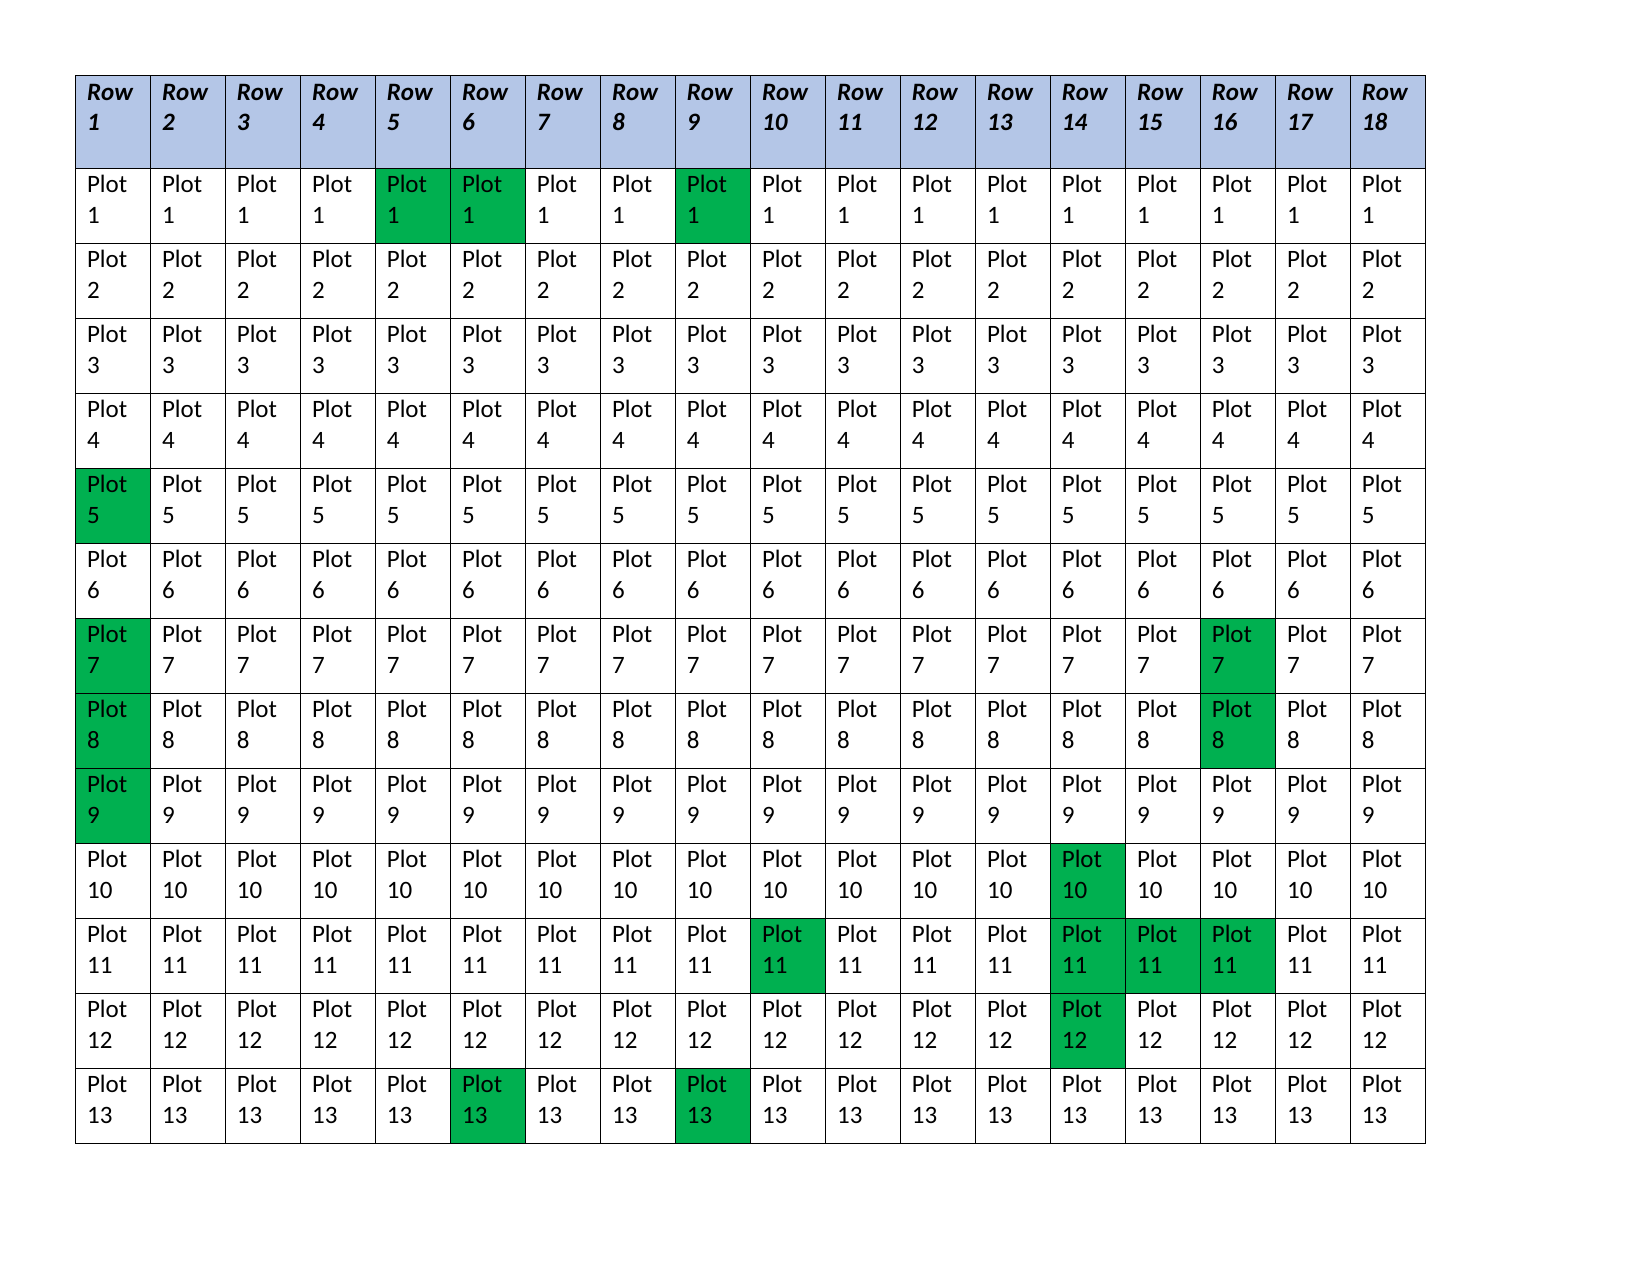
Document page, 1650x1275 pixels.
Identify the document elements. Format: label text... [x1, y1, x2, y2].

table_cell Plot 8 [1126, 694, 1200, 768]
table_cell Plot 4 [376, 394, 450, 468]
table_cell Plot 5 [76, 469, 150, 543]
table_cell Plot 4 [601, 394, 675, 468]
table_cell Plot 11 [451, 919, 525, 993]
table_cell Plot 9 [151, 769, 225, 843]
table_cell Plot 8 [226, 694, 300, 768]
table_cell Plot 1 [151, 169, 225, 243]
table_cell Plot 11 [976, 919, 1050, 993]
table_cell Plot 8 [1351, 694, 1425, 768]
table_cell Plot 13 [151, 1069, 225, 1143]
table_cell Plot 3 [976, 319, 1050, 393]
table_cell Plot 3 [751, 319, 825, 393]
table_cell Plot 2 [1276, 244, 1350, 318]
table_cell Plot 12 [601, 994, 675, 1068]
table_cell Plot 12 [826, 994, 900, 1068]
table_cell Plot 6 [151, 544, 225, 618]
table_cell Plot 9 [976, 769, 1050, 843]
table_cell Plot 9 [301, 769, 375, 843]
table_header Row 5 [376, 76, 450, 168]
table_cell Plot 5 [1051, 469, 1125, 543]
table_cell Plot 11 [1351, 919, 1425, 993]
table_cell Plot 13 [301, 1069, 375, 1143]
table_cell Plot 12 [751, 994, 825, 1068]
table_cell Plot 11 [376, 919, 450, 993]
table_cell Plot 13 [826, 1069, 900, 1143]
table_cell Plot 4 [451, 394, 525, 468]
table_cell Plot 9 [226, 769, 300, 843]
table_header Row 11 [826, 76, 900, 168]
table_cell Plot 6 [226, 544, 300, 618]
table_cell Plot 7 [526, 619, 600, 693]
table_header Row 12 [901, 76, 975, 168]
table_cell Plot 3 [1276, 319, 1350, 393]
table_header Row 8 [601, 76, 675, 168]
table_cell Plot 2 [1126, 244, 1200, 318]
table_cell Plot 7 [751, 619, 825, 693]
table_cell Plot 13 [1276, 1069, 1350, 1143]
table_cell Plot 7 [226, 619, 300, 693]
table_cell Plot 5 [601, 469, 675, 543]
table_cell Plot 9 [526, 769, 600, 843]
table_cell Plot 9 [376, 769, 450, 843]
table_cell Plot 5 [1276, 469, 1350, 543]
table_cell Plot 12 [76, 994, 150, 1068]
table_cell Plot 13 [751, 1069, 825, 1143]
table_cell Plot 7 [1351, 619, 1425, 693]
table_cell Plot 6 [751, 544, 825, 618]
table_cell Plot 10 [976, 844, 1050, 918]
table_cell Plot 3 [151, 319, 225, 393]
table_cell Plot 6 [1126, 544, 1200, 618]
table_cell Plot 8 [301, 694, 375, 768]
table_cell Plot 11 [1126, 919, 1200, 993]
table_cell Plot 8 [676, 694, 750, 768]
table_cell Plot 3 [676, 319, 750, 393]
table_cell Plot 5 [151, 469, 225, 543]
table_cell Plot 6 [1351, 544, 1425, 618]
table_cell Plot 2 [751, 244, 825, 318]
table_cell Plot 9 [76, 769, 150, 843]
table_cell Plot 1 [376, 169, 450, 243]
table_cell Plot 6 [601, 544, 675, 618]
table_cell Plot 5 [226, 469, 300, 543]
table_cell Plot 11 [526, 919, 600, 993]
table_cell Plot 11 [1051, 919, 1125, 993]
table_cell Plot 2 [226, 244, 300, 318]
table_cell Plot 5 [1126, 469, 1200, 543]
table_cell Plot 13 [1351, 1069, 1425, 1143]
table_cell Plot 9 [1276, 769, 1350, 843]
table_cell Plot 8 [826, 694, 900, 768]
table_cell Plot 3 [1126, 319, 1200, 393]
table_cell Plot 9 [751, 769, 825, 843]
table_cell Plot 8 [901, 694, 975, 768]
table_cell Plot 7 [1201, 619, 1275, 693]
table_cell Plot 10 [526, 844, 600, 918]
table_cell Plot 12 [1051, 994, 1125, 1068]
table_cell Plot 2 [976, 244, 1050, 318]
table_cell Plot 13 [976, 1069, 1050, 1143]
table_cell Plot 10 [826, 844, 900, 918]
table_cell Plot 2 [76, 244, 150, 318]
table_cell Plot 4 [1276, 394, 1350, 468]
table_cell Plot 3 [826, 319, 900, 393]
table_cell Plot 5 [751, 469, 825, 543]
table_cell Plot 9 [1126, 769, 1200, 843]
table_cell Plot 12 [976, 994, 1050, 1068]
table_cell Plot 11 [751, 919, 825, 993]
table_cell Plot 12 [1351, 994, 1425, 1068]
table_cell Plot 5 [301, 469, 375, 543]
table_cell Plot 2 [376, 244, 450, 318]
table_cell Plot 1 [1126, 169, 1200, 243]
table_cell Plot 10 [1201, 844, 1275, 918]
table_cell Plot 2 [1351, 244, 1425, 318]
table_cell Plot 4 [751, 394, 825, 468]
table_cell Plot 2 [676, 244, 750, 318]
table_cell Plot 13 [1201, 1069, 1275, 1143]
table_cell Plot 12 [1276, 994, 1350, 1068]
table_cell Plot 1 [901, 169, 975, 243]
table_cell Plot 4 [1126, 394, 1200, 468]
table_cell Plot 11 [826, 919, 900, 993]
table_cell Plot 3 [1201, 319, 1275, 393]
table_header Row 1 [76, 76, 150, 168]
table_cell Plot 7 [301, 619, 375, 693]
table_cell Plot 1 [976, 169, 1050, 243]
table_header Row 9 [676, 76, 750, 168]
table_cell Plot 10 [676, 844, 750, 918]
table_cell Plot 2 [601, 244, 675, 318]
table_cell Plot 5 [1201, 469, 1275, 543]
table_cell Plot 10 [1051, 844, 1125, 918]
table_cell Plot 5 [676, 469, 750, 543]
table_cell Plot 7 [826, 619, 900, 693]
table_cell Plot 6 [1276, 544, 1350, 618]
table_cell Plot 5 [526, 469, 600, 543]
table_cell Plot 4 [526, 394, 600, 468]
table_cell Plot 2 [1201, 244, 1275, 318]
table_cell Plot 9 [1051, 769, 1125, 843]
table_cell Plot 5 [451, 469, 525, 543]
table_cell Plot 11 [301, 919, 375, 993]
table_cell Plot 3 [526, 319, 600, 393]
table_cell Plot 2 [826, 244, 900, 318]
table_cell Plot 1 [76, 169, 150, 243]
table_cell Plot 8 [376, 694, 450, 768]
table_cell Plot 13 [376, 1069, 450, 1143]
table_cell Plot 13 [451, 1069, 525, 1143]
table_cell Plot 7 [451, 619, 525, 693]
table_cell Plot 4 [826, 394, 900, 468]
table_cell Plot 11 [1276, 919, 1350, 993]
table_header Row 3 [226, 76, 300, 168]
table_cell Plot 1 [451, 169, 525, 243]
table_cell Plot 4 [76, 394, 150, 468]
table_cell Plot 5 [901, 469, 975, 543]
table_header Row 15 [1126, 76, 1200, 168]
table_cell Plot 12 [226, 994, 300, 1068]
table_cell Plot 10 [376, 844, 450, 918]
table_cell Plot 10 [76, 844, 150, 918]
table_cell Plot 9 [601, 769, 675, 843]
table_cell Plot 2 [901, 244, 975, 318]
table_cell Plot 10 [1351, 844, 1425, 918]
table_cell Plot 7 [376, 619, 450, 693]
table_cell Plot 3 [601, 319, 675, 393]
table_cell Plot 1 [676, 169, 750, 243]
table_cell Plot 1 [301, 169, 375, 243]
table_cell Plot 6 [76, 544, 150, 618]
table_cell Plot 11 [76, 919, 150, 993]
table_cell Plot 10 [301, 844, 375, 918]
table_cell Plot 1 [1051, 169, 1125, 243]
table_cell Plot 3 [1351, 319, 1425, 393]
table_cell Plot 1 [226, 169, 300, 243]
table_cell Plot 13 [526, 1069, 600, 1143]
table_cell Plot 10 [451, 844, 525, 918]
table_cell Plot 11 [901, 919, 975, 993]
table_cell Plot 8 [601, 694, 675, 768]
table_cell Plot 3 [301, 319, 375, 393]
table_cell Plot 2 [451, 244, 525, 318]
table_cell Plot 4 [1201, 394, 1275, 468]
table_cell Plot 10 [601, 844, 675, 918]
table_cell Plot 11 [1201, 919, 1275, 993]
table_cell Plot 13 [76, 1069, 150, 1143]
table_cell Plot 13 [601, 1069, 675, 1143]
table_cell Plot 8 [1201, 694, 1275, 768]
table_header Row 2 [151, 76, 225, 168]
table_header Row 13 [976, 76, 1050, 168]
table_cell Plot 9 [826, 769, 900, 843]
table_header Row 14 [1051, 76, 1125, 168]
table_cell Plot 11 [226, 919, 300, 993]
table_cell Plot 9 [676, 769, 750, 843]
table_cell Plot 13 [901, 1069, 975, 1143]
table_cell Plot 1 [1201, 169, 1275, 243]
table_cell Plot 1 [826, 169, 900, 243]
table_cell Plot 6 [301, 544, 375, 618]
table_cell Plot 4 [676, 394, 750, 468]
table_cell Plot 13 [226, 1069, 300, 1143]
table_cell Plot 10 [1126, 844, 1200, 918]
table_cell Plot 8 [751, 694, 825, 768]
table_cell Plot 7 [1126, 619, 1200, 693]
table_cell Plot 8 [151, 694, 225, 768]
table_cell Plot 1 [1351, 169, 1425, 243]
table_cell Plot 3 [226, 319, 300, 393]
table_cell Plot 13 [1051, 1069, 1125, 1143]
table_cell Plot 2 [151, 244, 225, 318]
table_cell Plot 7 [601, 619, 675, 693]
table_cell Plot 12 [151, 994, 225, 1068]
table_cell Plot 6 [676, 544, 750, 618]
table_cell Plot 2 [526, 244, 600, 318]
table_cell Plot 8 [976, 694, 1050, 768]
table_cell Plot 11 [676, 919, 750, 993]
table_cell Plot 4 [901, 394, 975, 468]
table_cell Plot 8 [1051, 694, 1125, 768]
table_cell Plot 5 [376, 469, 450, 543]
table_cell Plot 9 [1351, 769, 1425, 843]
table_cell Plot 3 [1051, 319, 1125, 393]
table_cell Plot 7 [151, 619, 225, 693]
table_cell Plot 3 [376, 319, 450, 393]
table_cell Plot 6 [826, 544, 900, 618]
table_cell Plot 13 [1126, 1069, 1200, 1143]
table_cell Plot 1 [601, 169, 675, 243]
table_cell Plot 4 [1051, 394, 1125, 468]
table_cell Plot 9 [451, 769, 525, 843]
table_cell Plot 3 [451, 319, 525, 393]
table_header Row 6 [451, 76, 525, 168]
table_cell Plot 4 [226, 394, 300, 468]
table_cell Plot 10 [226, 844, 300, 918]
table_cell Plot 7 [901, 619, 975, 693]
table_cell Plot 6 [901, 544, 975, 618]
table_header Row 7 [526, 76, 600, 168]
table_cell Plot 5 [976, 469, 1050, 543]
table_cell Plot 3 [901, 319, 975, 393]
table_cell Plot 10 [901, 844, 975, 918]
table_cell Plot 10 [1276, 844, 1350, 918]
table_header Row 16 [1201, 76, 1275, 168]
table_cell Plot 2 [301, 244, 375, 318]
table_cell Plot 4 [151, 394, 225, 468]
table_cell Plot 8 [451, 694, 525, 768]
table_cell Plot 7 [1051, 619, 1125, 693]
table_cell Plot 8 [526, 694, 600, 768]
table_cell Plot 7 [76, 619, 150, 693]
table_cell Plot 5 [826, 469, 900, 543]
table_cell Plot 12 [1126, 994, 1200, 1068]
table_cell Plot 7 [1276, 619, 1350, 693]
table_cell Plot 6 [451, 544, 525, 618]
table_cell Plot 1 [1276, 169, 1350, 243]
table_cell Plot 7 [676, 619, 750, 693]
table_cell Plot 5 [1351, 469, 1425, 543]
table_cell Plot 12 [376, 994, 450, 1068]
table_cell Plot 12 [301, 994, 375, 1068]
table_header Row 10 [751, 76, 825, 168]
table_cell Plot 6 [526, 544, 600, 618]
table_cell Plot 4 [301, 394, 375, 468]
table_cell Plot 6 [1051, 544, 1125, 618]
table_header Row 18 [1351, 76, 1425, 168]
table_cell Plot 8 [76, 694, 150, 768]
table_cell Plot 2 [1051, 244, 1125, 318]
table_cell Plot 1 [526, 169, 600, 243]
table_cell Plot 13 [676, 1069, 750, 1143]
table_cell Plot 4 [1351, 394, 1425, 468]
table_cell Plot 12 [526, 994, 600, 1068]
table_cell Plot 9 [1201, 769, 1275, 843]
table_cell Plot 3 [76, 319, 150, 393]
table_cell Plot 6 [376, 544, 450, 618]
table_cell Plot 10 [151, 844, 225, 918]
table_cell Plot 1 [751, 169, 825, 243]
table_cell Plot 11 [151, 919, 225, 993]
table_header Row 17 [1276, 76, 1350, 168]
table_cell Plot 7 [976, 619, 1050, 693]
table_cell Plot 11 [601, 919, 675, 993]
table_cell Plot 6 [976, 544, 1050, 618]
table_cell Plot 8 [1276, 694, 1350, 768]
table_cell Plot 4 [976, 394, 1050, 468]
table_cell Plot 12 [451, 994, 525, 1068]
table_header Row 4 [301, 76, 375, 168]
table_cell Plot 12 [676, 994, 750, 1068]
table_cell Plot 12 [901, 994, 975, 1068]
table_cell Plot 9 [901, 769, 975, 843]
table_cell Plot 12 [1201, 994, 1275, 1068]
table_cell Plot 6 [1201, 544, 1275, 618]
table_cell Plot 10 [751, 844, 825, 918]
